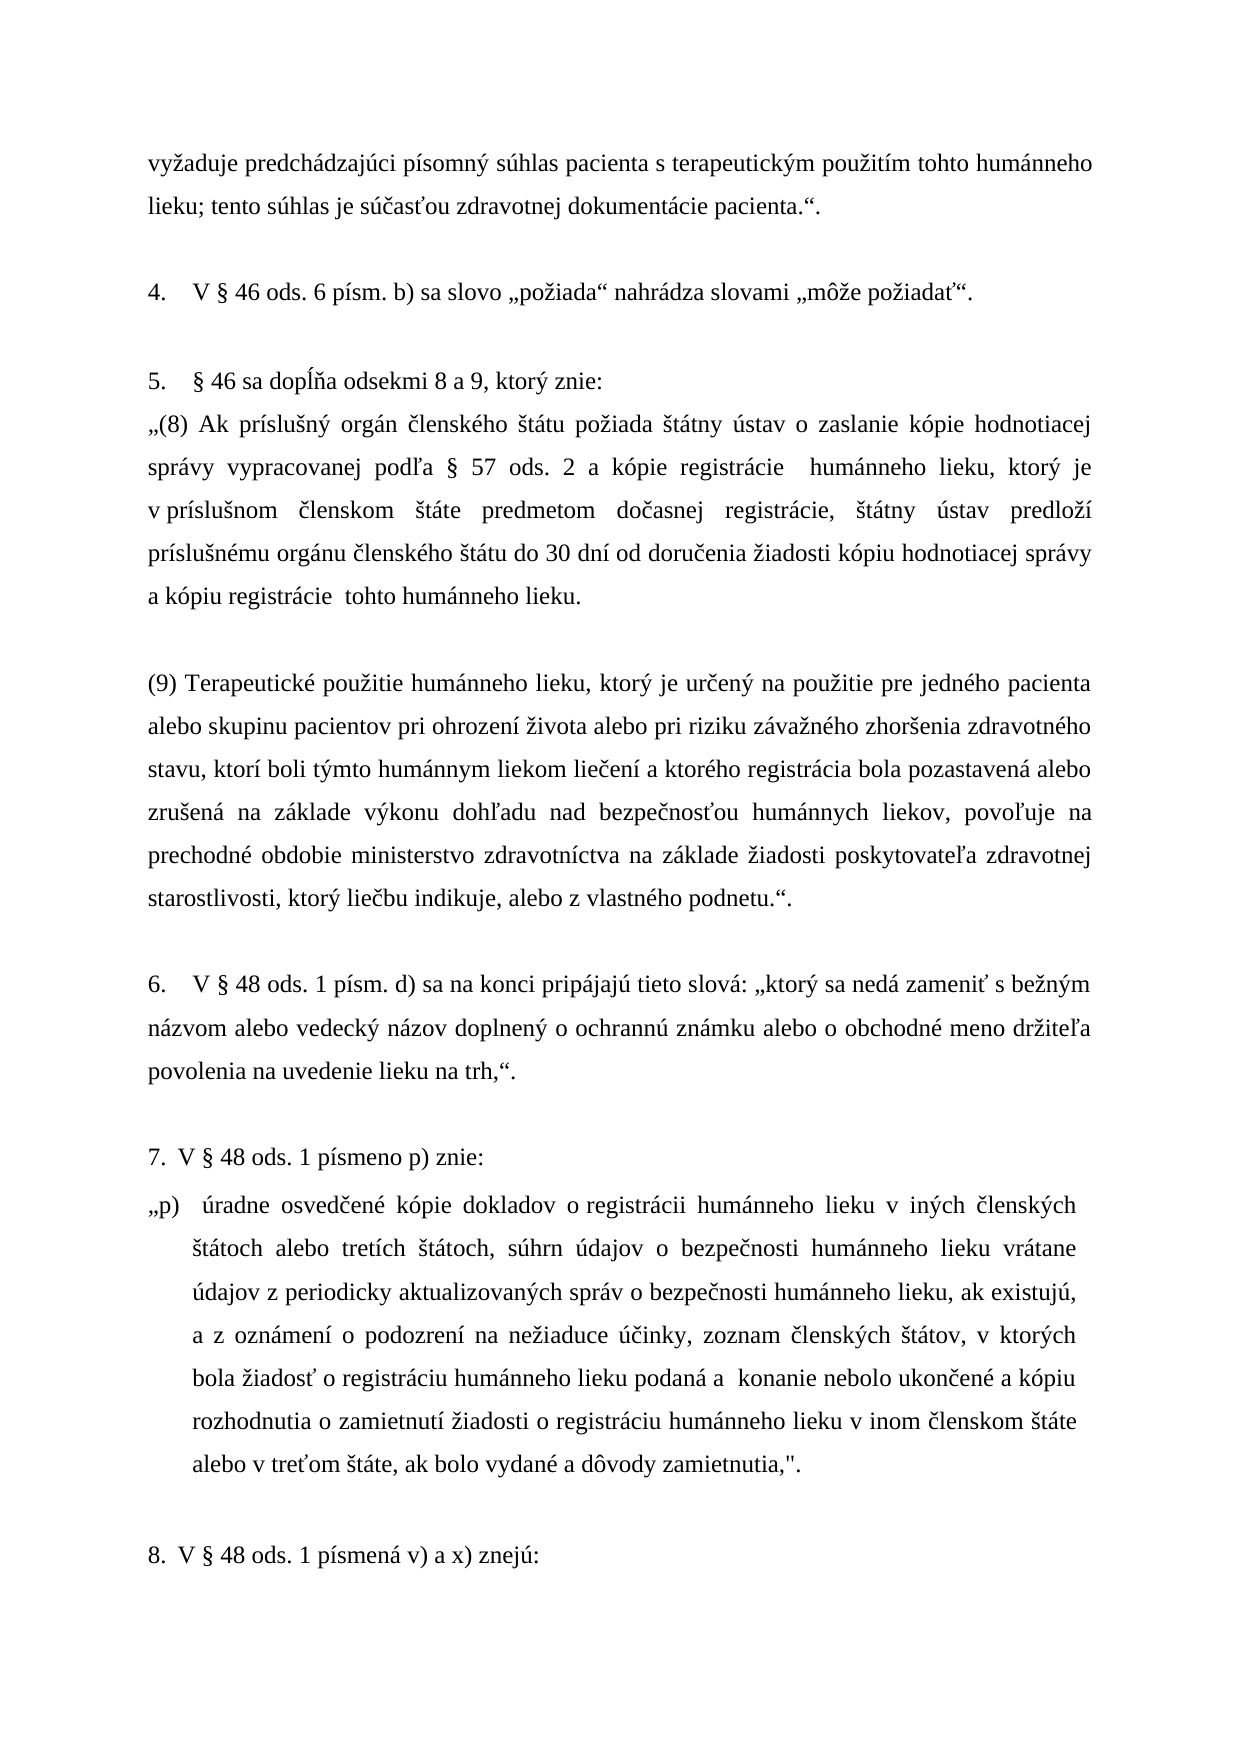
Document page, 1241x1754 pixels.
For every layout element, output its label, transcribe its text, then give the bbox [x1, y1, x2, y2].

list V § 46 ods. 6 písm. b) sa slovo „požiada“ nahrádza slovami „môže požiadať“. [148, 277, 1093, 306]
text „p) úradne osvedčené kópie dokladov o registrácii humánneho lieku v iných členských štátoch alebo tretích štátoch, súhrn údajov o bezpečnosti humánneho lieku vrátane údajov z periodicky aktualizovaných správ o bezpečnosti humánneho lieku, ak existujú, a z oznámení o podozrení na nežiaduce účinky, zoznam členských štátov, v ktorých bola žiadosť o registráciu humánneho lieku podaná a konanie nebolo ukončené a kópiu rozhodnutia o zamietnutí žiadosti o registráciu humánneho lieku v inom členskom štáte alebo v treťom štáte, ak bolo vydané a dôvody zamietnutia,". [148, 1190, 1077, 1478]
list § 46 sa dopĺňa odsekmi 8 a 9, ktorý znie: [148, 366, 1093, 394]
list V § 48 ods. 1 písm. d) sa na konci pripájajú tieto slová: „ktorý sa nedá zameniť s bežným názvom alebo vedecký názov doplnený o ochrannú známku alebo o obchodné meno držiteľa povolenia na uvedenie lieku na trh,“. [148, 969, 1093, 1084]
list „(8) Ak príslušný orgán členského štátu požiada štátny ústav o zaslanie kópie hodnotiacej správy vypracovanej podľa § 57 ods. 2 a kópie registrácie humánneho lieku, ktorý je v príslušnom členskom štáte predmetom dočasnej registrácie, štátny ústav predloží príslušnému orgánu členského štátu do 30 dní od doručenia žiadosti kópiu hodnotiacej správy a kópiu registrácie tohto humánneho lieku. [148, 409, 1093, 610]
list V § 48 ods. 1 písmená v) a x) znejú: [148, 1541, 1093, 1569]
list (9) Terapeutické použitie humánneho lieku, ktorý je určený na použitie pre jedného pacienta alebo skupinu pacientov pri ohrození života alebo pri riziku závažného zhoršenia zdravotného stavu, ktorí boli týmto humánnym liekom liečení a ktorého registrácia bola pozastavená alebo zrušená na základe výkonu dohľadu nad bezpečnosťou humánnych liekov, povoľuje na prechodné obdobie ministerstvo zdravotníctva na základe žiadosti poskytovateľa zdravotnej starostlivosti, ktorý liečbu indikuje, alebo z vlastného podnetu.“. [148, 668, 1093, 912]
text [148, 148, 1093, 219]
list V § 48 ods. 1 písmeno p) znie: [148, 1142, 1093, 1171]
